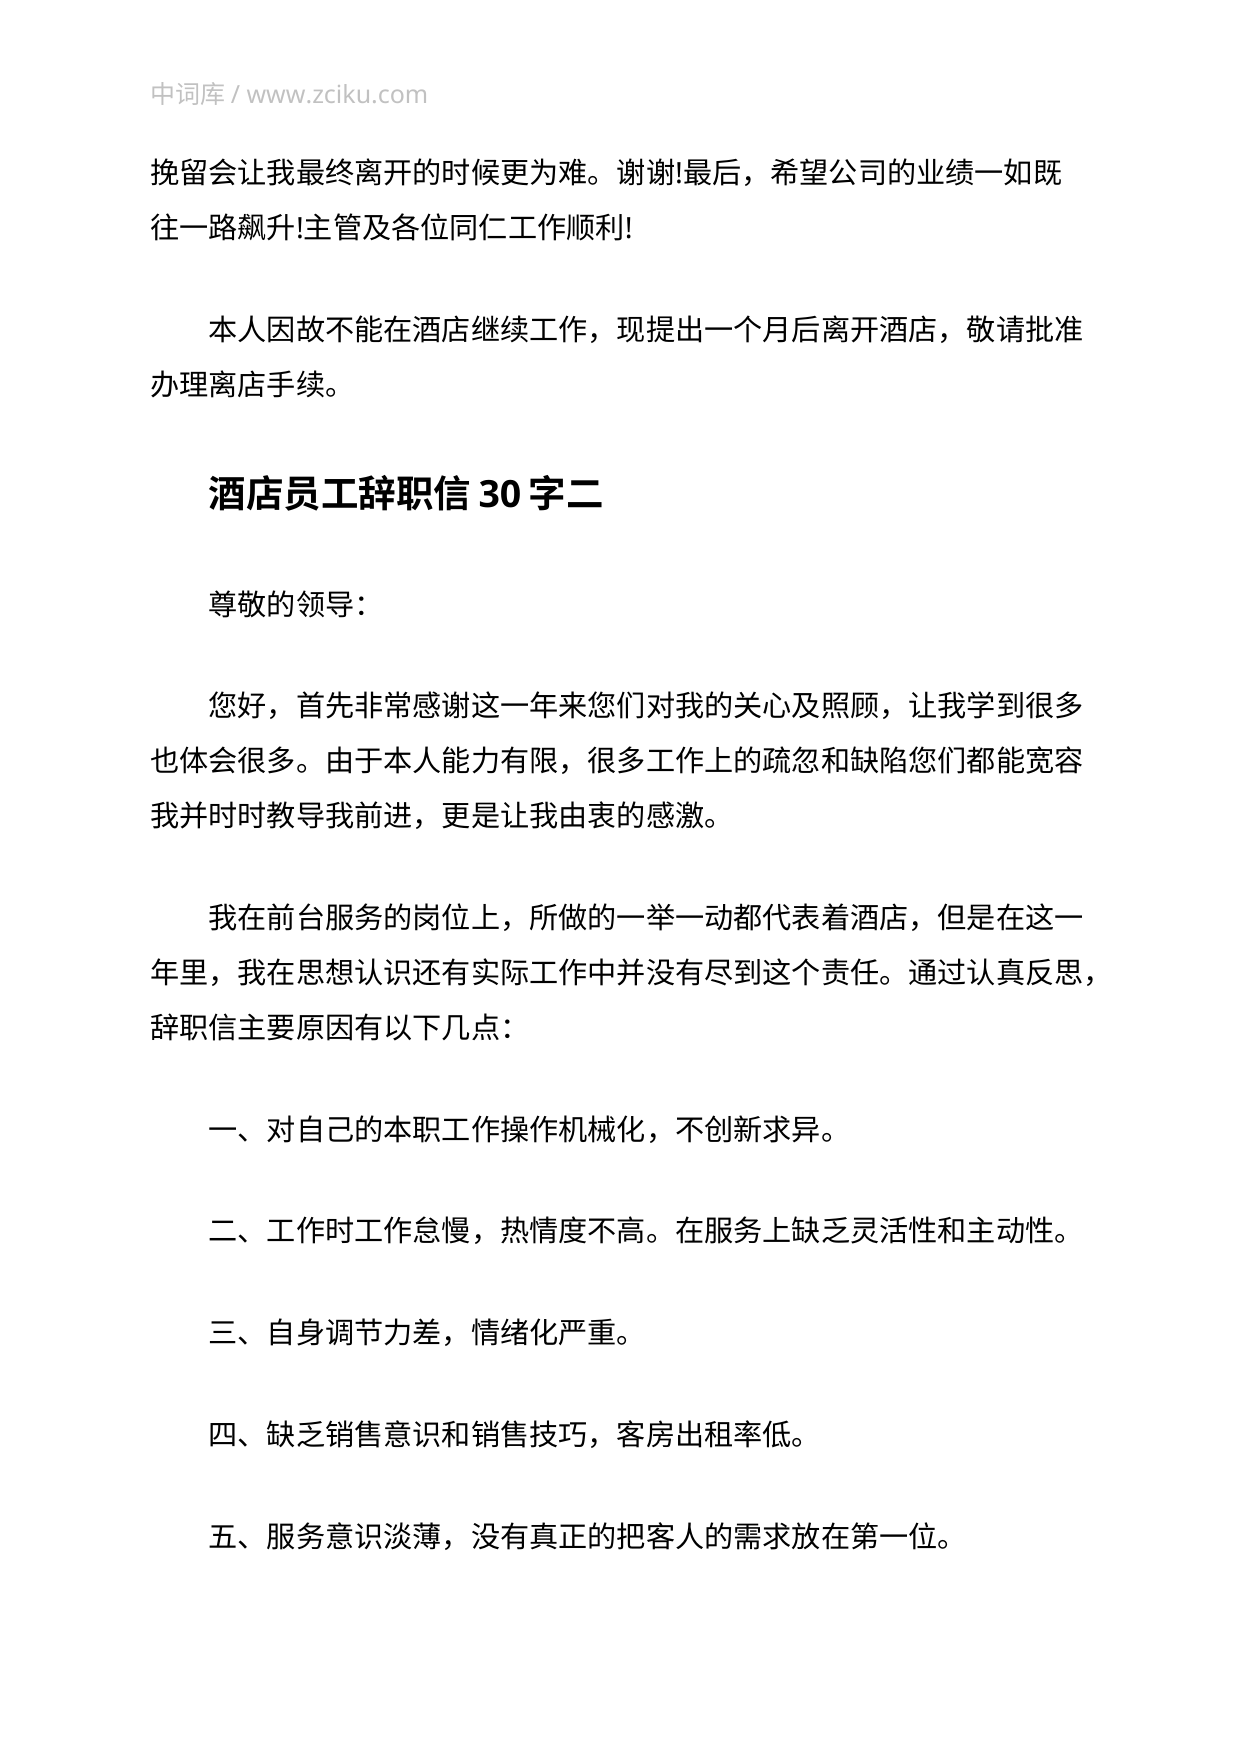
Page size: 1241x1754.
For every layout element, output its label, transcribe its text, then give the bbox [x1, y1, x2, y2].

text 酒店员工辞职信30字二 [150, 464, 1090, 518]
text 本人因故不能在酒店继续工作，现提出一个月后离开酒店，敬请批准办理离店手续。 [150, 307, 1090, 404]
text 您好，首先非常感谢这一年来您们对我的关心及照顾，让我学到很多也体会很多。由于本人能力有限，很多工作上的疏忽和缺陷您们都能宽容我并时时教导我前进，更是让我由衷的感激。 [150, 683, 1090, 835]
text 二、工作时工作怠慢，热情度不高。在服务上缺乏灵活性和主动性。 [150, 1208, 1090, 1250]
text 我在前台服务的岗位上，所做的一举一动都代表着酒店，但是在这一年里，我在思想认识还有实际工作中并没有尽到这个责任。通过认真反思，辞职信主要原因有以下几点： [150, 894, 1090, 1047]
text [150, 150, 1090, 247]
text 四、缺乏销售意识和销售技巧，客房出租率低。 [150, 1411, 1090, 1454]
text 三、自身调节力差，情绪化严重。 [150, 1310, 1090, 1352]
text 五、服务意识淡薄，没有真正的把客人的需求放在第一位。 [150, 1513, 1090, 1556]
text 尊敬的领导： [150, 581, 1090, 623]
text 一、对自己的本职工作操作机械化，不创新求异。 [150, 1106, 1090, 1148]
